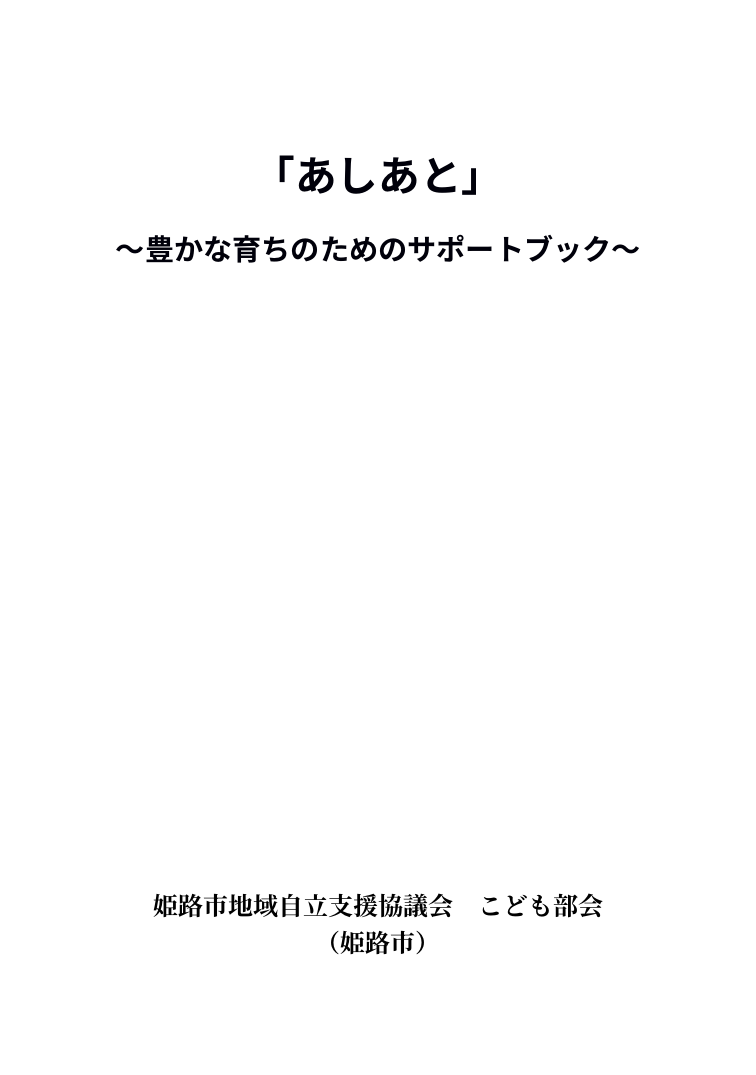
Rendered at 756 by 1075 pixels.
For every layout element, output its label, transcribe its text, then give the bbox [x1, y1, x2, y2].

text ～豊かな育ちのためのサポートブック～ [59, 211, 697, 286]
text 姫路市地域自立支援協議会 こども部会 [59, 886, 697, 923]
text （姫路市） [59, 923, 697, 961]
text 「あしあと」 [59, 136, 697, 211]
